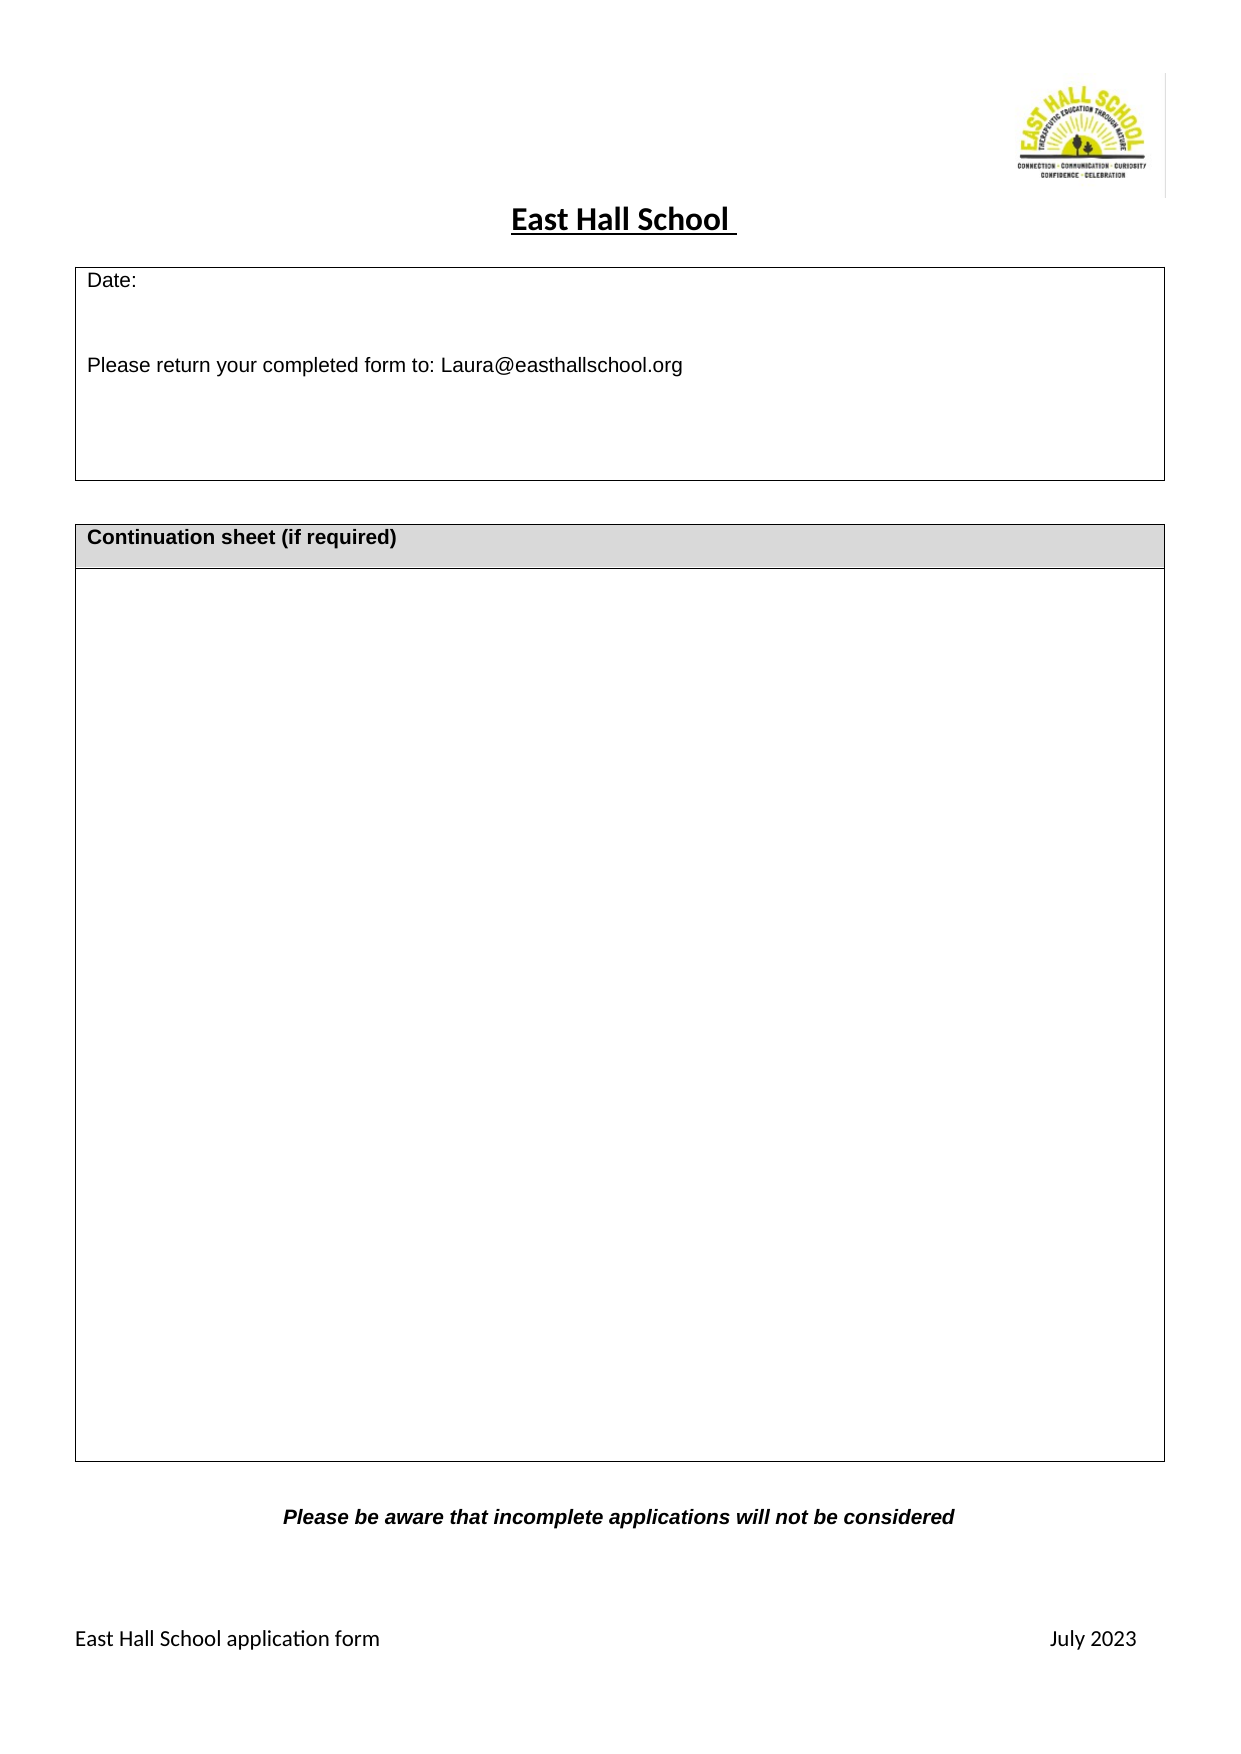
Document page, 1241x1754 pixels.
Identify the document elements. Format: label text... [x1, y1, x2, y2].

picture [999, 73, 1166, 198]
table_cell [76, 569, 1164, 1461]
table_header Continuation sheet (if required) [76, 525, 1164, 567]
text Please be aware that incomplete applications will not be considered [75, 1504, 1165, 1528]
